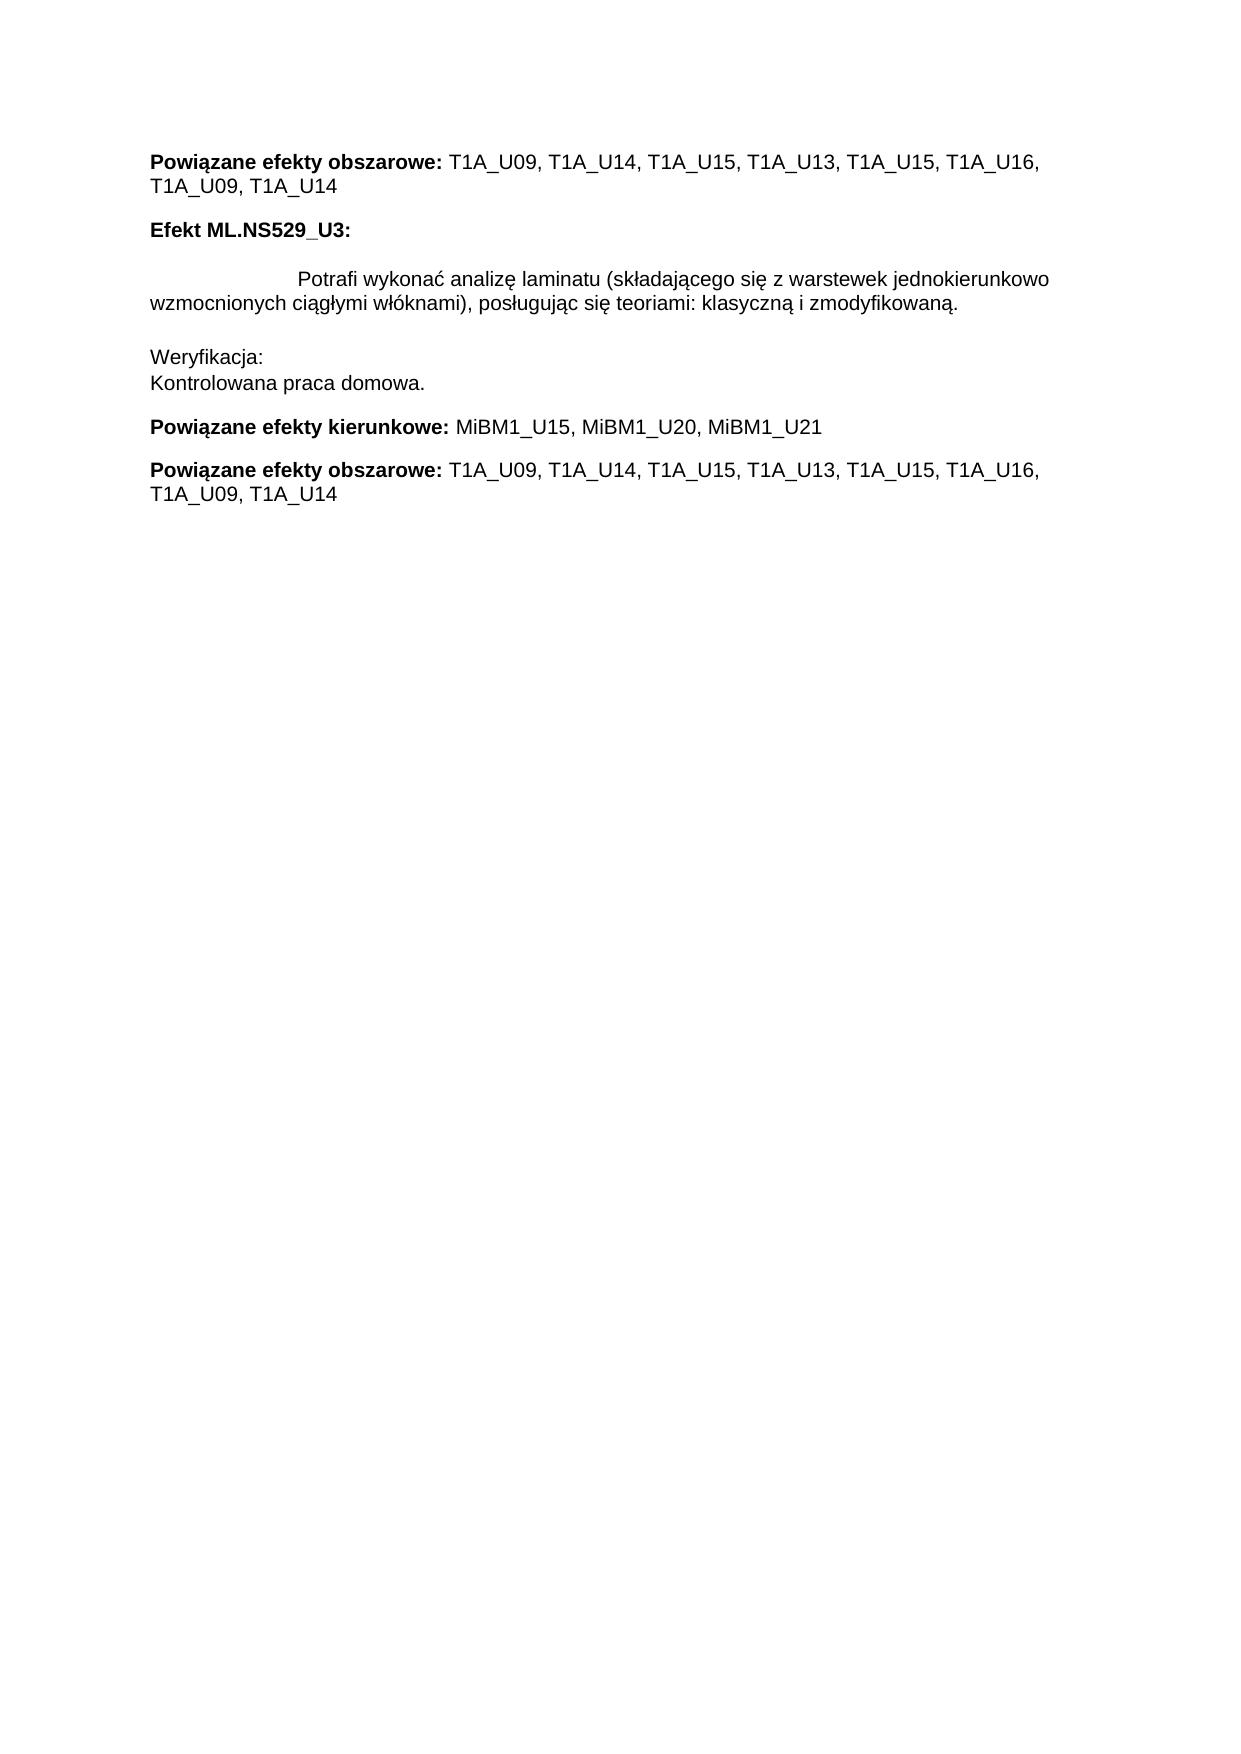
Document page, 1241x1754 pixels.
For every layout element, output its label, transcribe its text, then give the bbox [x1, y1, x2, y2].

text Powiązane efekty obszarowe: T1A_U09, T1A_U14, T1A_U15, T1A_U13, T1A_U15, T1A_U16, T1A_U09, T1A_U14 [150, 150, 1090, 198]
text Efekt ML.NS529_U3: [150, 218, 1090, 242]
text Kontrolowana praca domowa. [150, 371, 1090, 395]
text Powiązane efekty obszarowe: T1A_U09, T1A_U14, T1A_U15, T1A_U13, T1A_U15, T1A_U16, T1A_U09, T1A_U14 [150, 458, 1090, 506]
text Powiązane efekty kierunkowe: MiBM1_U15, MiBM1_U20, MiBM1_U21 [150, 414, 1090, 438]
text Potrafi wykonać analizę laminatu (składającego się z warstewek jednokierunkowo wzmocnionych ciągłymi włóknami), posługując się teoriami: klasyczną i zmodyfikowaną. [150, 243, 1090, 338]
text Weryfikacja: [150, 345, 1090, 369]
